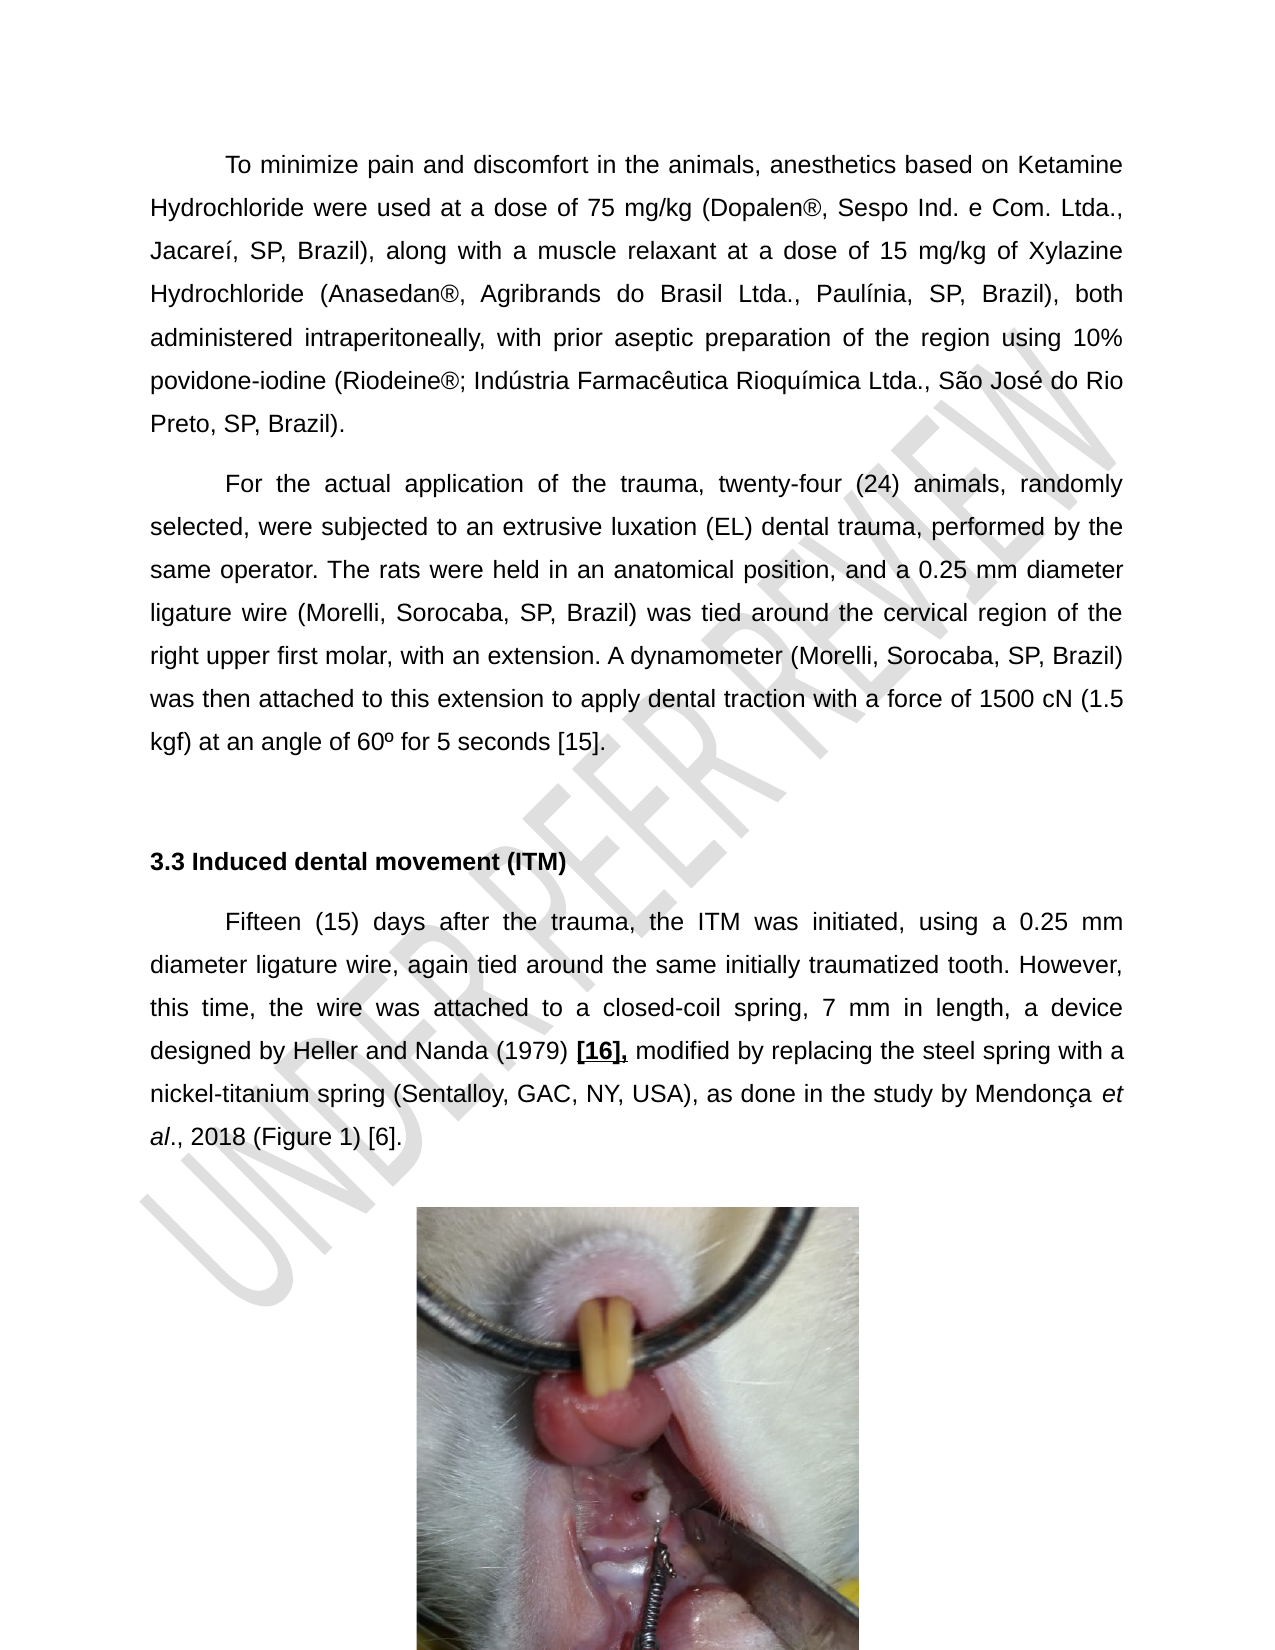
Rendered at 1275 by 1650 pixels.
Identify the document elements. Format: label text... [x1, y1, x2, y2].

picture [416, 1207, 859, 1650]
text For the actual application of the trauma, twenty-four (24) animals, randomly selected, were subjected to an extrusive luxation (EL) dental trauma, performed by the same operator. The rats were held in an anatomical position, and a 0.25 mm diameter ligature wire (Morelli, Sorocaba, SP, Brazil) was tied around the cervical region of the right upper first molar, with an extension. A dynamometer (Morelli, Sorocaba, SP, Brazil) was then attached to this extension to apply dental traction with a force of 1500 cN (1.5 kgf) at an angle of 60º for 5 seconds [15]. [150, 468, 1125, 756]
text 3.3 Induced dental movement (ITM) [150, 847, 1125, 876]
text To minimize pain and discomfort in the animals, anesthetics based on Ketamine Hydrochloride were used at a dose of 75 mg/kg (Dopalen®, Sespo Ind. e Com. Ltda., Jacareí, SP, Brazil), along with a muscle relaxant at a dose of 15 mg/kg of Xylazine Hydrochloride (Anasedan®, Agribrands do Brasil Ltda., Paulínia, SP, Brazil), both administered intraperitoneally, with prior aseptic preparation of the region using 10% povidone-iodine (Riodeine®; Indústria Farmacêutica Rioquímica Ltda., São José do Rio Preto, SP, Brazil). [150, 150, 1125, 437]
text Fifteen (15) days after the trauma, the ITM was initiated, using a 0.25 mm diameter ligature wire, again tied around the same initially traumatized tooth. However, this time, the wire was attached to a closed-coil spring, 7 mm in length, a device designed by Heller and Nanda (1979) [16], modified by replacing the steel spring with a nickel-titanium spring (Sentalloy, GAC, NY, USA), as done in the study by Mendonça et al., 2018 (Figure 1) [6]. [150, 907, 1125, 1151]
